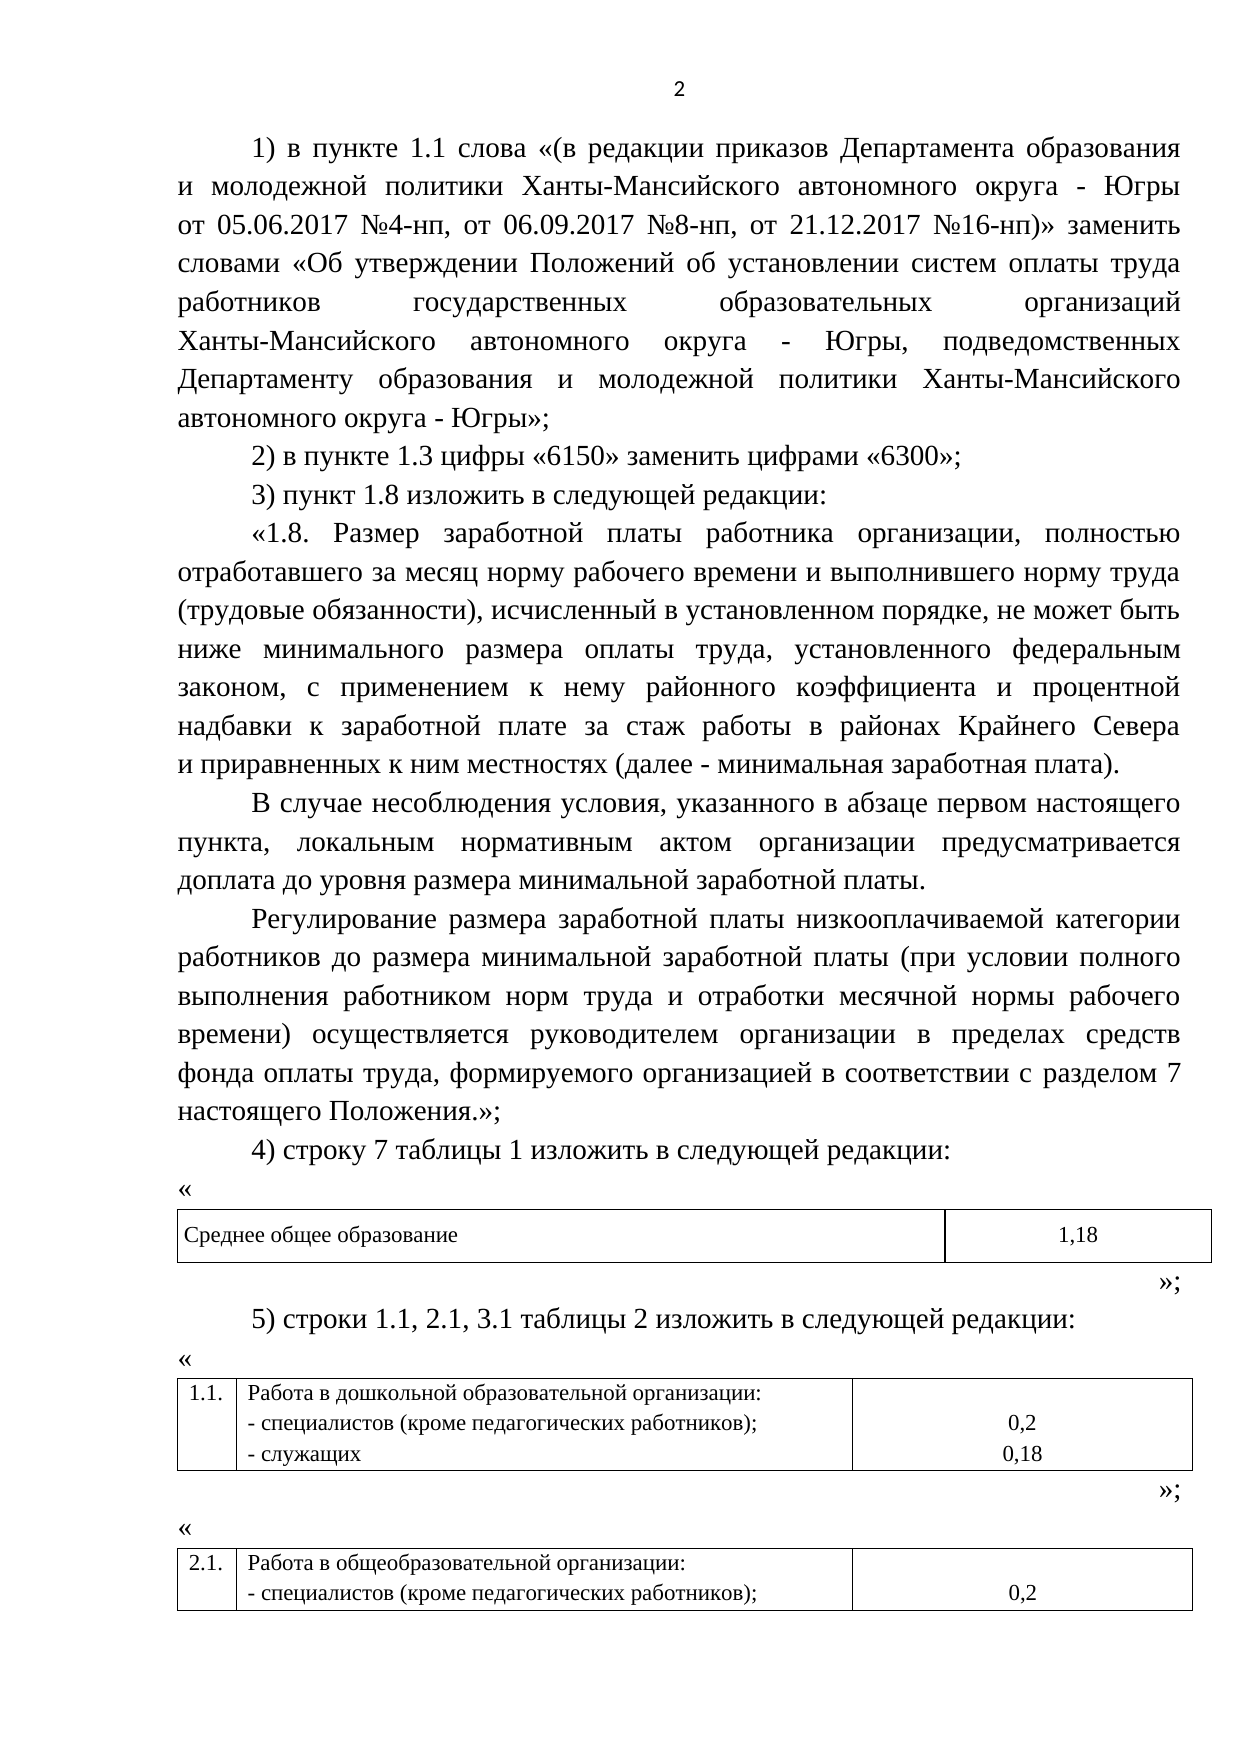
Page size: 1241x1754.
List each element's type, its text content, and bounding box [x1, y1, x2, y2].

table_header Работа в дошкольной образовательной организации: - специалистов (кроме педагогических работников); - служащих [237, 1379, 852, 1470]
text « [177, 1509, 1181, 1543]
text »; [177, 1263, 1181, 1296]
table_header 1.1. [178, 1379, 236, 1470]
text 4) строку 7 таблицы 1 изложить в следующей редакции: [177, 1132, 1181, 1166]
text 3) пункт 1.8 изложить в следующей редакции: [177, 477, 1181, 510]
text 5) строки 1.1, 2.1, 3.1 таблицы 2 изложить в следующей редакции: [177, 1301, 1181, 1335]
table_header 1,18 [946, 1210, 1211, 1262]
text В случае несоблюдения условия, указанного в абзаце первом настоящего пункта, локальным нормативным актом организации предусматривается доплата до уровня размера минимальной заработной платы. [177, 785, 1181, 896]
table_header Среднее общее образование [178, 1210, 944, 1262]
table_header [237, 1549, 852, 1609]
text «1.8. Размер заработной платы работника организации, полностью отработавшего за месяц норму рабочего времени и выполнившего норму труда (трудовые обязанности), исчисленный в установленном порядке, не может быть ниже минимального размера оплаты труда, установленного федеральным законом, с применением к нему районного коэффициента и процентной надбавки к заработной плате за стаж работы в районах Крайнего Севера и приравненных к ним местностях (далее - минимальная заработная плата). [177, 515, 1181, 780]
text »; [177, 1471, 1181, 1504]
table_header 0,2 0,18 [853, 1549, 1192, 1609]
table_header 2.1. [178, 1549, 236, 1609]
table_header 0,2 0,18 [853, 1379, 1192, 1470]
text Регулирование размера заработной платы низкооплачиваемой категории работников до размера минимальной заработной платы (при условии полного выполнения работником норм труда и отработки месячной нормы рабочего времени) осуществляется руководителем организации в пределах средств фонда оплаты труда, формируемого организацией в соответствии с разделом 7 настоящего Положения.»; [177, 901, 1181, 1127]
text 1) в пункте 1.1 слова «(в редакции приказов Департамента образования и молодежной политики Ханты-Мансийского автономного округа - Югры от 05.06.2017 №4-нп, от 06.09.2017 №8-нп, от 21.12.2017 №16-нп)» заменить словами «Об утверждении Положений об установлении систем оплаты труда работников государственных образовательных организаций Ханты-Мансийского автономного округа - Югры, подведомственных Департаменту образования и молодежной политики Ханты-Мансийского автономного округа - Югры»; [177, 130, 1181, 433]
text « [177, 1340, 1181, 1373]
text 2) в пункте 1.3 цифры «6150» заменить цифрами «6300»; [177, 438, 1181, 472]
text « [162, 1171, 1181, 1204]
